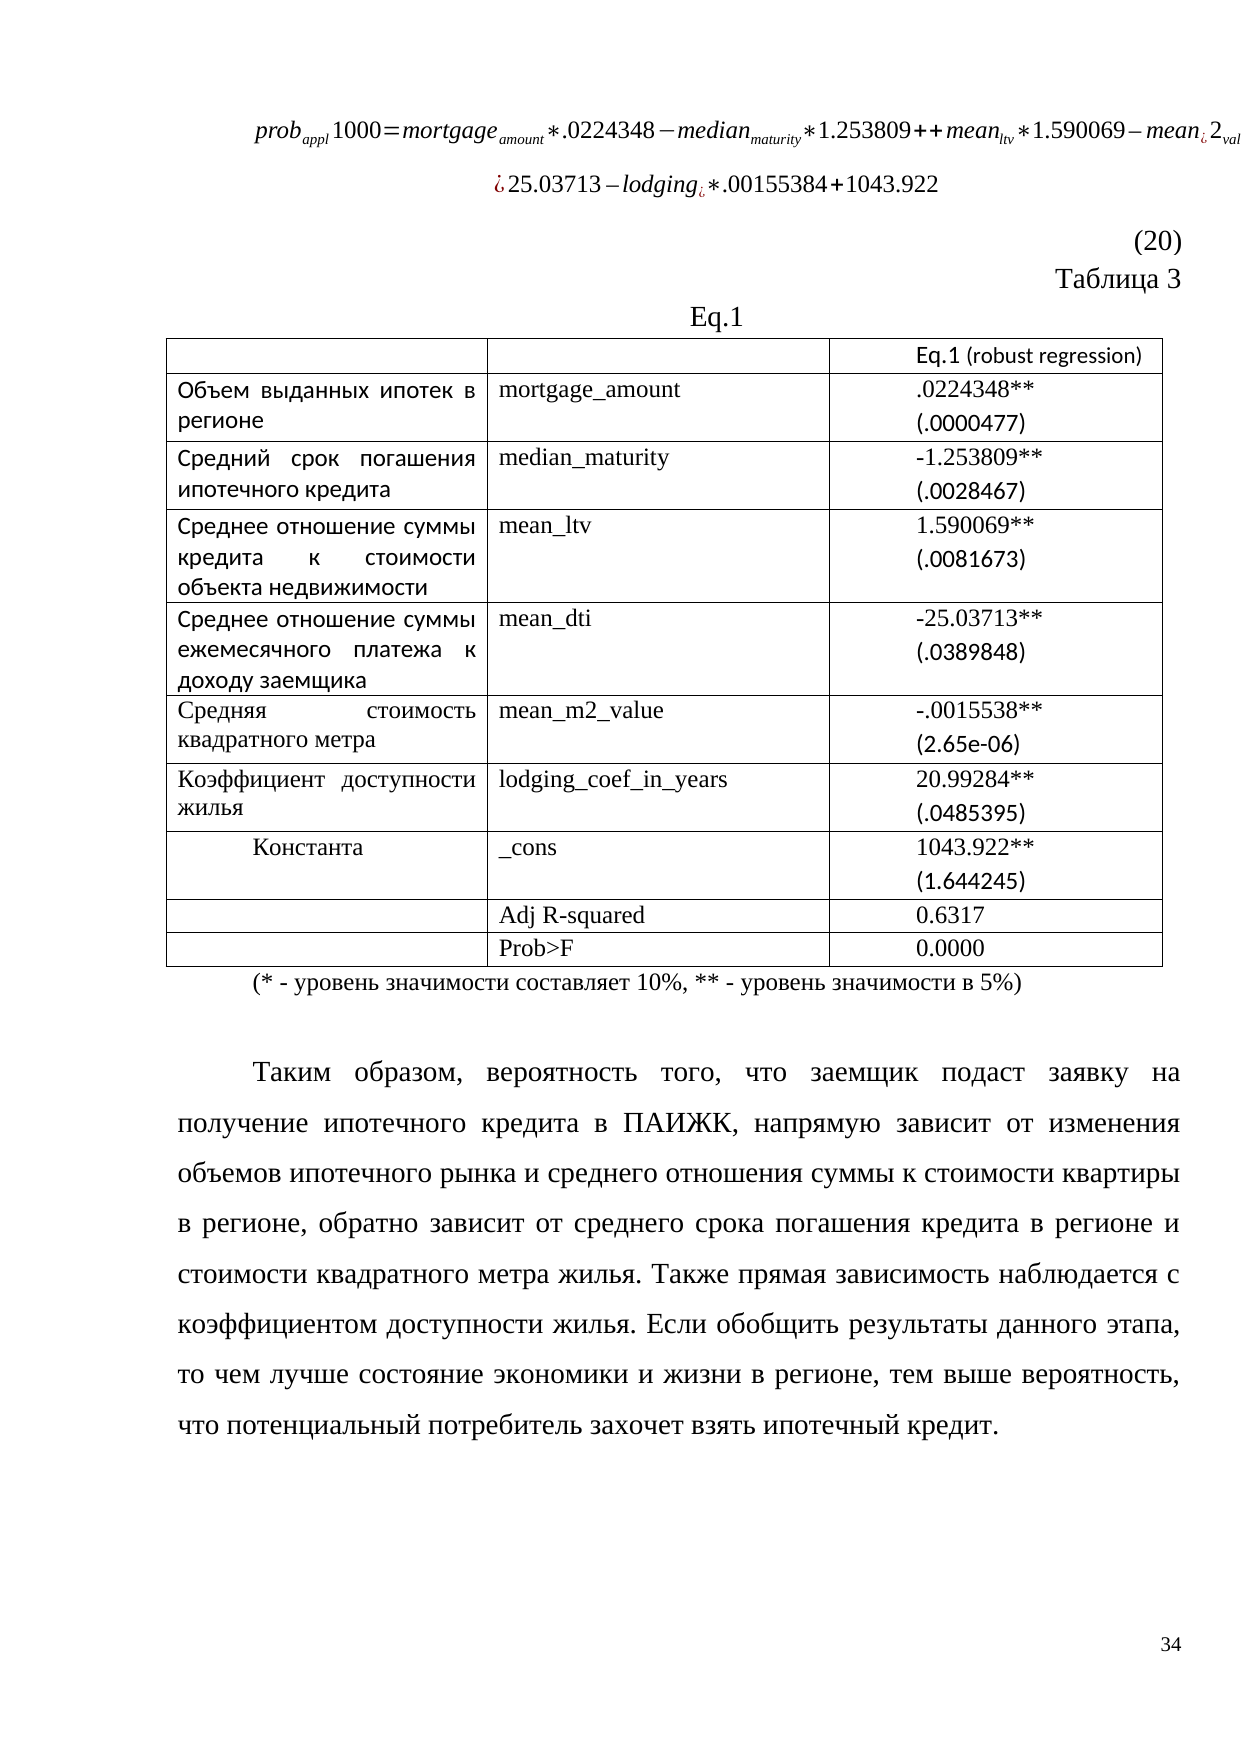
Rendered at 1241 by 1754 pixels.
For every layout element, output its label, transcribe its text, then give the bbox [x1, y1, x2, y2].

table_cell Adj R-squared [488, 900, 829, 932]
table_cell Константа [167, 832, 487, 899]
table_cell [167, 900, 487, 932]
list (* - уровень значимости составляет 10%, ** - уровень значимости в 5%) [177, 967, 1181, 995]
table_cell mean_ltv [488, 510, 829, 602]
table_cell 0.6317 [830, 900, 1162, 932]
table_cell mean_dti [488, 603, 829, 694]
table_cell .0224348** (.0000477) [830, 374, 1162, 441]
table_cell _cons [488, 832, 829, 899]
table_cell Prob>F [488, 933, 829, 966]
table_cell 20.99284** (.0485395) [830, 764, 1162, 831]
table_cell 1.590069** (.0081673) [830, 510, 1162, 602]
text Таблица 3 [177, 261, 1181, 294]
table_cell Cредний срок погашения ипотечного кредита [167, 442, 487, 509]
table_header [167, 339, 487, 373]
table_cell [167, 933, 487, 966]
table_cell Средняя стоимость квадратного метра [167, 696, 487, 763]
table_header Eq.1 (robust regression) [830, 339, 1162, 373]
table_cell 1043.922** (1.644245) [830, 832, 1162, 899]
table_cell Коэффициент доступности жилья [167, 764, 487, 831]
table_cell Oбъем выданных ипотек в регионе [167, 374, 487, 441]
table_cell Cреднее отношение суммы ежемесячного платежа к доходу заемщика [167, 603, 487, 694]
table_cell -25.03713** (.0389848) [830, 603, 1162, 694]
table_cell 0.0000 [830, 933, 1162, 966]
table_cell lodging_coef_in_years [488, 764, 829, 831]
table_cell -1.253809** (.0028467) [830, 442, 1162, 509]
table_cell Cреднее отношение суммы кредита к стоимости объекта недвижимости [167, 510, 487, 602]
table_cell -.0015538** (2.65e-06) [830, 696, 1162, 763]
text Таким образом, вероятность того, что заемщик подаст заявку на получение ипотечного кредита в ПАИЖК, напрямую зависит от изменения объемов ипотечного рынка и среднего отношения суммы к стоимости квартиры в регионе, обратно зависит от среднего срока погашения кредита в регионе и стоимости квадратного метра жилья. Также прямая зависимость наблюдается с коэффициентом доступности жилья. Если обобщить результаты данного этапа, то чем лучше состояние экономики и жизни в регионе, тем выше вероятность, что потенциальный потребитель захочет взять ипотечный кредит. [177, 1054, 1181, 1440]
table_header [488, 339, 829, 373]
table_cell mortgage_amount [488, 374, 829, 441]
table_cell median_maturity [488, 442, 829, 509]
text Eq.1 [177, 299, 1181, 333]
table_cell mean_m2_value [488, 696, 829, 763]
